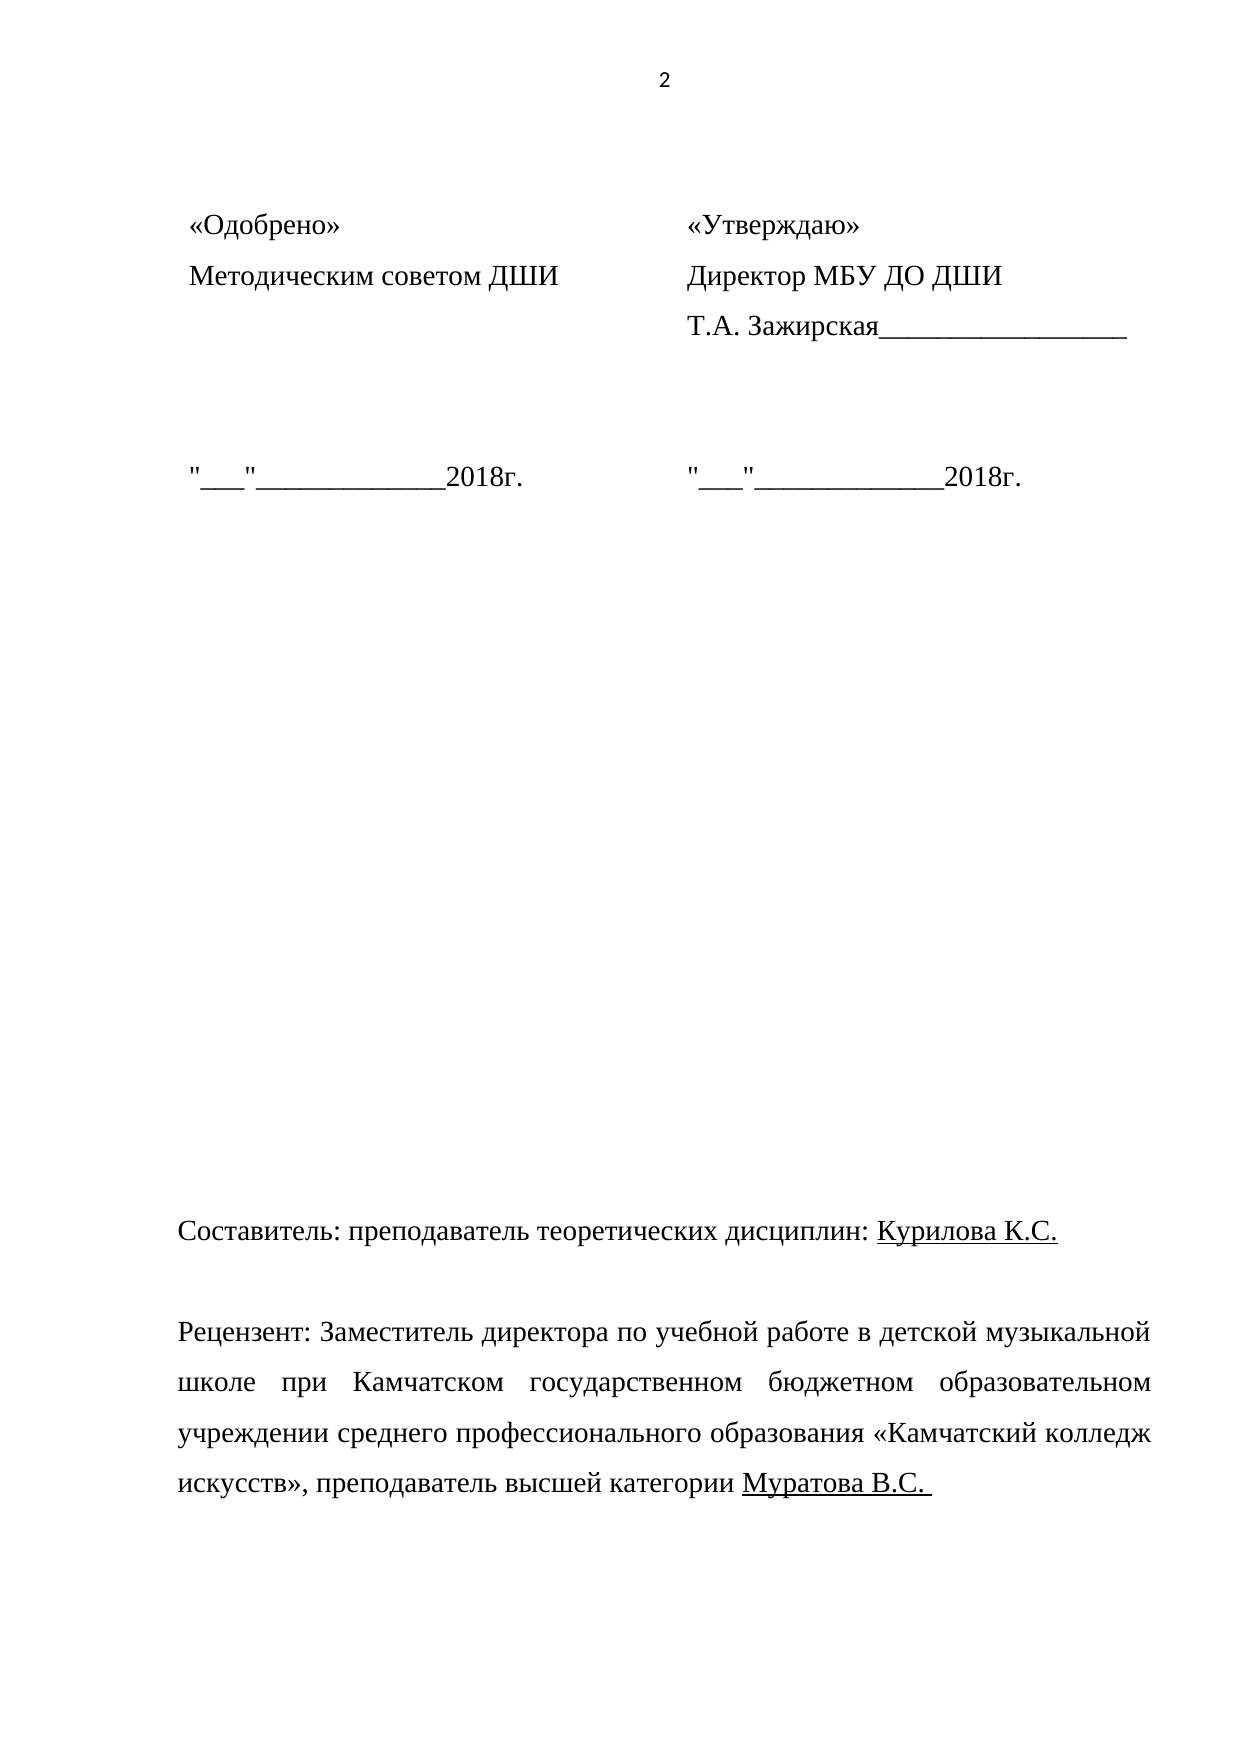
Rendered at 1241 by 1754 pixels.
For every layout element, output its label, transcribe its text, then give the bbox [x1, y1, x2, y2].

text Составитель: преподаватель теоретических дисциплин: Курилова К.С. [177, 1213, 1152, 1247]
text Рецензент: Заместитель директора по учебной работе в детской музыкальной школе при Камчатском государственном бюджетном образовательном учреждении среднего профессионального образования «Камчатский колледж искусств», преподаватель высшей категории Муратова В.С. [177, 1314, 1152, 1498]
table_header «Одобрено» Методическим советом ДШИ "___"_____________2018г. [177, 207, 676, 559]
table_header «Утверждаю» Директор МБУ ДО ДШИ Т.А. Зажирская_________________ "___"_____________2018г. [676, 207, 1174, 559]
